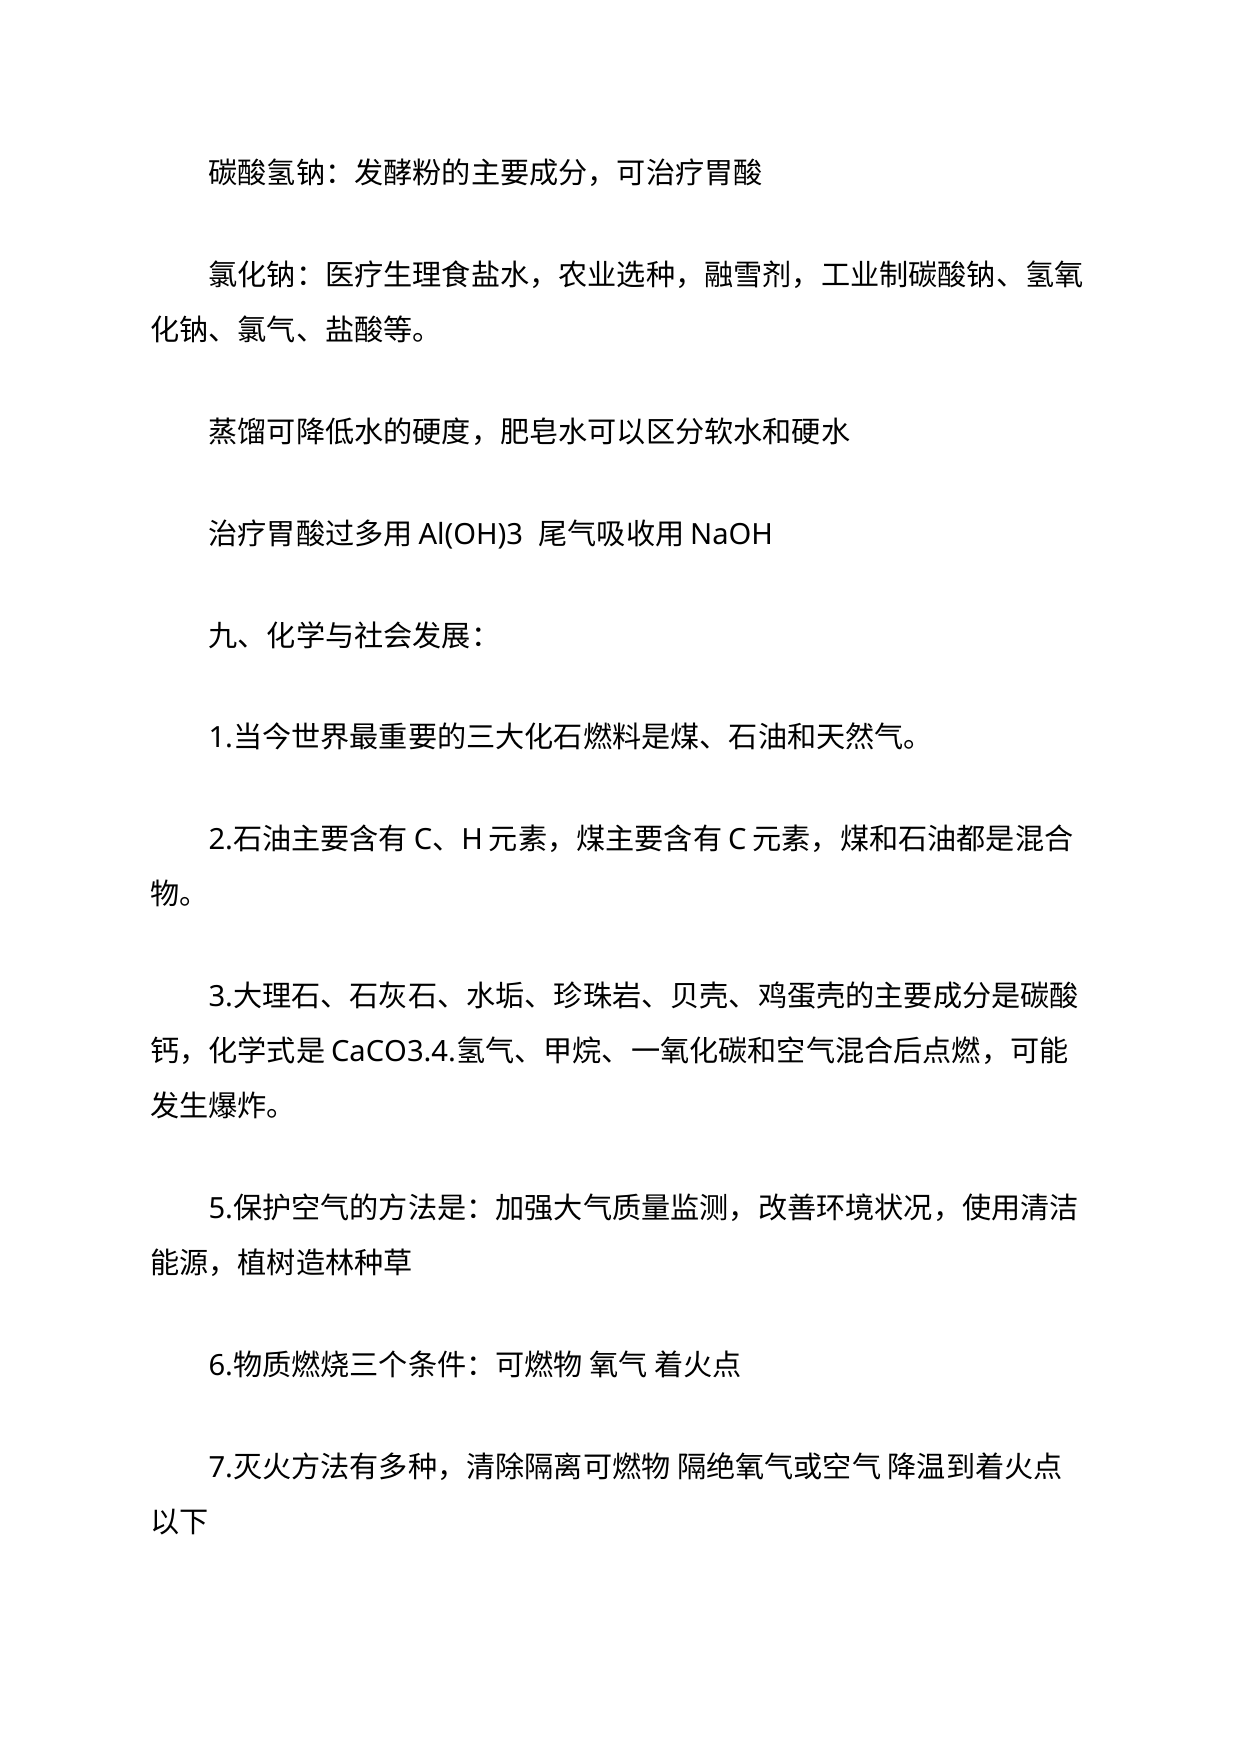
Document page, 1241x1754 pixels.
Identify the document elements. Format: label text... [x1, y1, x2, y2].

text 5.保护空气的方法是：加强大气质量监测，改善环境状况，使用清洁能源，植树造林种草 [150, 1184, 1090, 1282]
text 6.物质燃烧三个条件：可燃物 氧气 着火点 [150, 1341, 1090, 1384]
text 1.当今世界最重要的三大化石燃料是煤、石油和天然气。 [150, 714, 1090, 756]
text 氯化钠：医疗生理食盐水，农业选种，融雪剂，工业制碳酸钠、氢氧化钠、氯气、盐酸等。 [150, 252, 1090, 349]
text 蒸馏可降低水的硬度，肥皂水可以区分软水和硬水 [150, 408, 1090, 451]
text 碳酸氢钠：发酵粉的主要成分，可治疗胃酸 [150, 150, 1090, 192]
text 2.石油主要含有C、H元素，煤主要含有C元素，煤和石油都是混合物。 [150, 816, 1090, 913]
text 治疗胃酸过多用Al(OH)3 尾气吸收用NaOH [150, 510, 1090, 553]
text 3.大理石、石灰石、水垢、珍珠岩、贝壳、鸡蛋壳的主要成分是碳酸钙，化学式是CaCO3.4.氢气、甲烷、一氧化碳和空气混合后点燃，可能发生爆炸。 [150, 973, 1090, 1125]
text 7.灭火方法有多种，清除隔离可燃物 隔绝氧气或空气 降温到着火点以下 [150, 1443, 1090, 1541]
text 九、化学与社会发展： [150, 612, 1090, 654]
